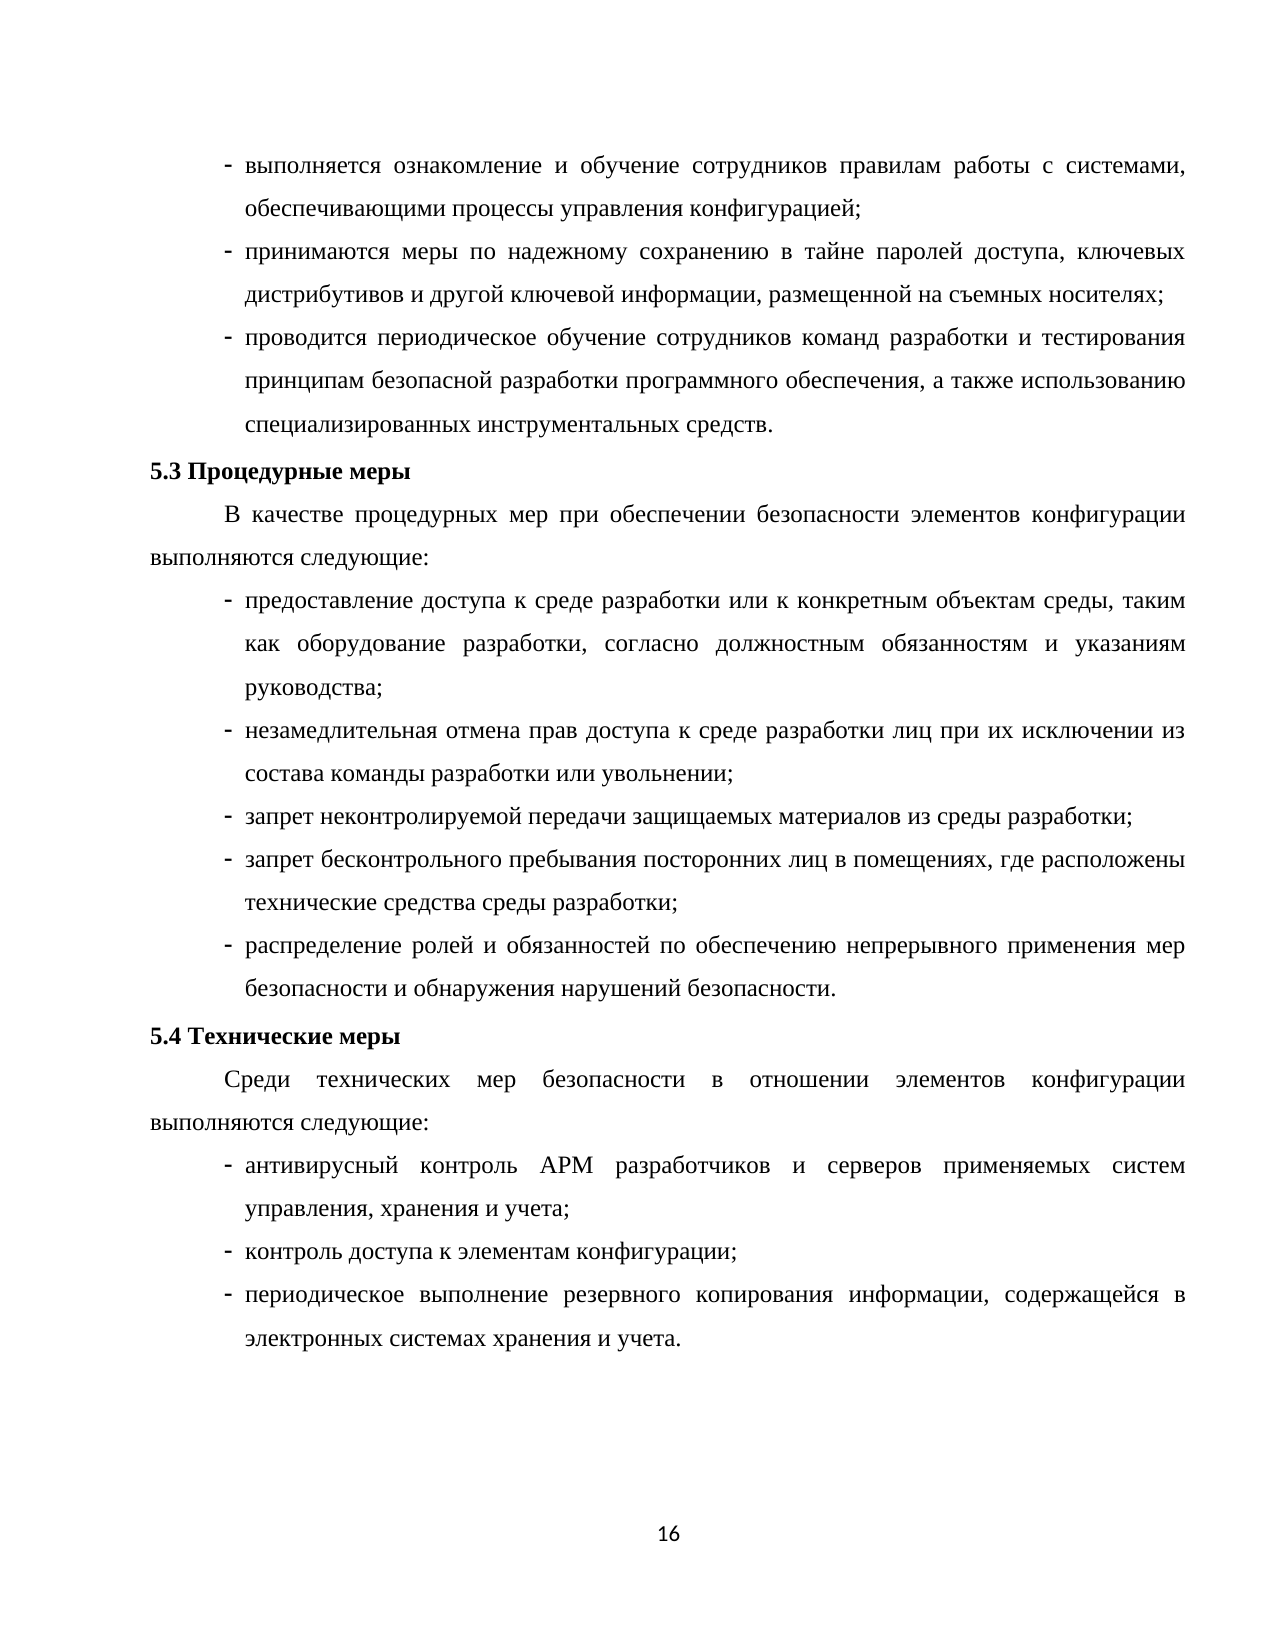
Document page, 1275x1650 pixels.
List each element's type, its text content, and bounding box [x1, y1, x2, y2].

text В качестве процедурных мер при обеспечении безопасности элементов конфигурации выполняются следующие: [150, 499, 1186, 571]
text проводится периодическое обучение сотрудников команд разработки и тестирования принципам безопасной разработки программного обеспечения, а также использованию специализированных инструментальных средств. [224, 322, 1186, 437]
text запрет бесконтрольного пребывания посторонних лиц в помещениях, где расположены технические средства среды разработки; [224, 844, 1186, 916]
text принимаются меры по надежному сохранению в тайне паролей доступа, ключевых дистрибутивов и другой ключевой информации, размещенной на съемных носителях; [224, 236, 1186, 308]
subtitle Процедурные меры [150, 456, 1186, 485]
text запрет неконтролируемой передачи защищаемых материалов из среды разработки; [224, 801, 1186, 830]
text выполняется ознакомление и обучение сотрудников правилам работы с системами, обеспечивающими процессы управления конфигурацией; [224, 150, 1186, 222]
text незамедлительная отмена прав доступа к среде разработки лиц при их исключении из состава команды разработки или увольнении; [224, 715, 1186, 787]
text антивирусный контроль АРМ разработчиков и серверов применяемых систем управления, хранения и учета; [224, 1150, 1186, 1222]
subtitle Технические меры [150, 1021, 1186, 1049]
text периодическое выполнение резервного копирования информации, содержащейся в электронных системах хранения и учета. [224, 1279, 1186, 1351]
text предоставление доступа к среде разработки или к конкретным объектам среды, таким как оборудование разработки, согласно должностным обязанностям и указаниям руководства; [224, 585, 1186, 700]
text распределение ролей и обязанностей по обеспечению непрерывного применения мер безопасности и обнаружения нарушений безопасности. [224, 930, 1186, 1002]
text Среди технических мер безопасности в отношении элементов конфигурации выполняются следующие: [150, 1064, 1186, 1136]
text контроль доступа к элементам конфигурации; [224, 1236, 1186, 1265]
